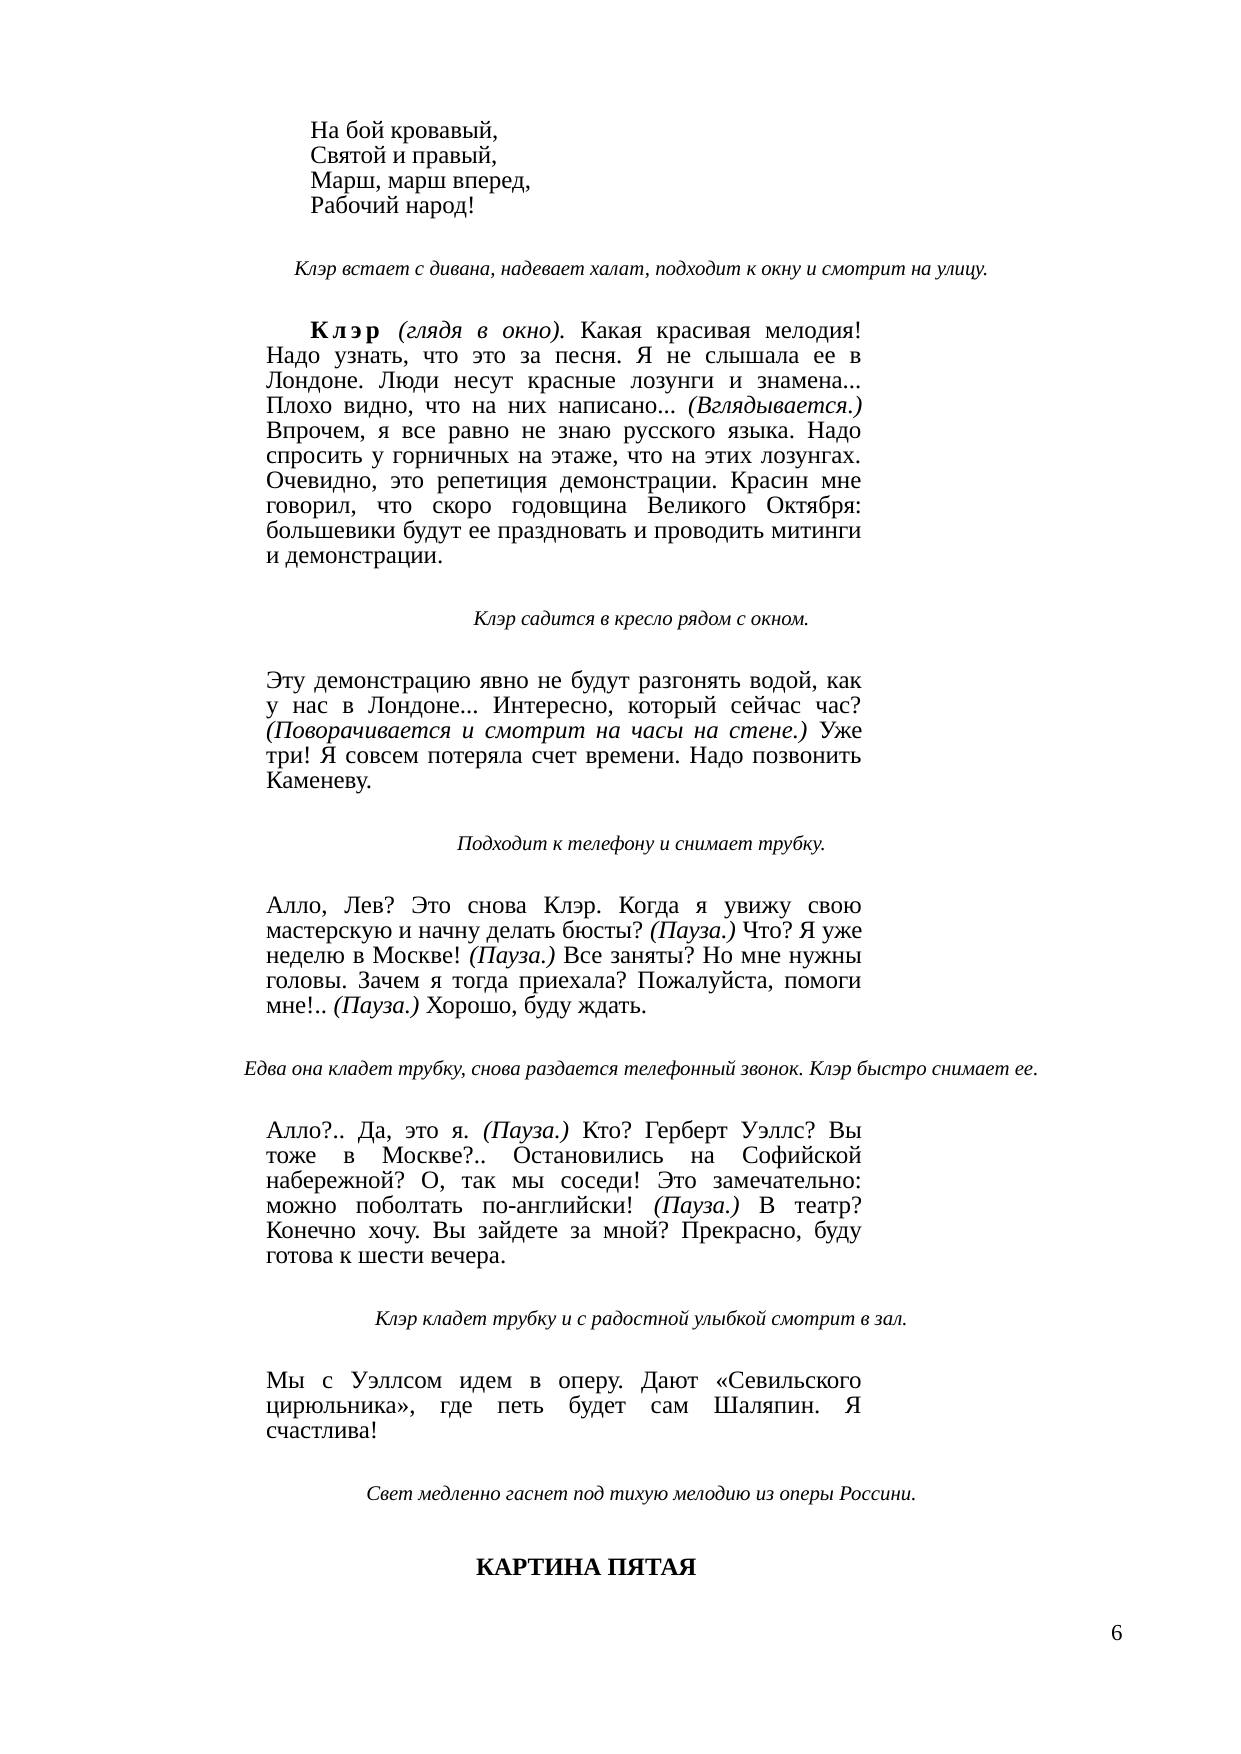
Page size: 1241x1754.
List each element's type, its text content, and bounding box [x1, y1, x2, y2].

text Эту демонстрацию явно не будут разгонять водой, как у нас в Лондоне... Интересно, который сейчас час? (Поворачивается и смотрит на часы на стене.) Уже три! Я совсем потеряла счет времени. Надо позвонить Каменеву. [266, 668, 862, 793]
text Марш, марш вперед, [266, 168, 862, 193]
text Клэр (глядя в окно). Какая красивая мелодия! Надо узнать, что это за песня. Я не слышала ее в Лондоне. Люди несут красные лозунги и знамена... Плохо видно, что на них написано... (Вглядывается.) Впрочем, я все равно не знаю русского языка. Надо спросить у горничных на этаже, что на этих лозунгах. Очевидно, это репетиция демонстрации. Красин мне говорил, что скоро годовщина Великого Октября: большевики будут ее праздновать и проводить митинги и демонстрации. [266, 318, 862, 568]
text Клэр встает с дивана, надевает халат, подходит к окну и смотрит на улицу. [118, 256, 1122, 281]
text Рабочий народ! [266, 193, 862, 218]
text Алло, Лев? Это снова Клэр. Когда я увижу свою мастерскую и начну делать бюсты? (Пауза.) Что? Я уже неделю в Москве! (Пауза.) Все заняты? Но мне нужны головы. Зачем я тогда приехала? Пожалуйста, помоги мне!.. (Пауза.) Хорошо, буду ждать. [266, 893, 862, 1018]
text Едва она кладет трубку, снова раздается телефонный звонок. Клэр быстро снимает ее. [118, 1056, 1122, 1081]
text Клэр садится в кресло рядом с окном. [118, 606, 1122, 631]
text Алло?.. Да, это я. (Пауза.) Кто? Герберт Уэллс? Вы тоже в Москве?.. Остановились на Софийской набережной? О, так мы соседи! Это замечательно: можно поболтать по-английски! (Пауза.) В театр? Конечно хочу. Вы зайдете за мной? Прекрасно, буду готова к шести вечера. [266, 1118, 862, 1268]
text Клэр кладет трубку и с радостной улыбкой смотрит в зал. [118, 1306, 1122, 1331]
text КАРТИНА ПЯТАЯ [266, 1556, 862, 1581]
text На бой кровавый, [266, 118, 862, 143]
text Мы с Уэллсом идем в оперу. Дают «Севильского цирюльника», где петь будет сам Шаляпин. Я счастлива! [266, 1368, 862, 1443]
text Подходит к телефону и снимает трубку. [118, 831, 1122, 856]
text Святой и правый, [266, 143, 862, 168]
text Свет медленно гаснет под тихую мелодию из оперы Россини. [118, 1481, 1122, 1506]
